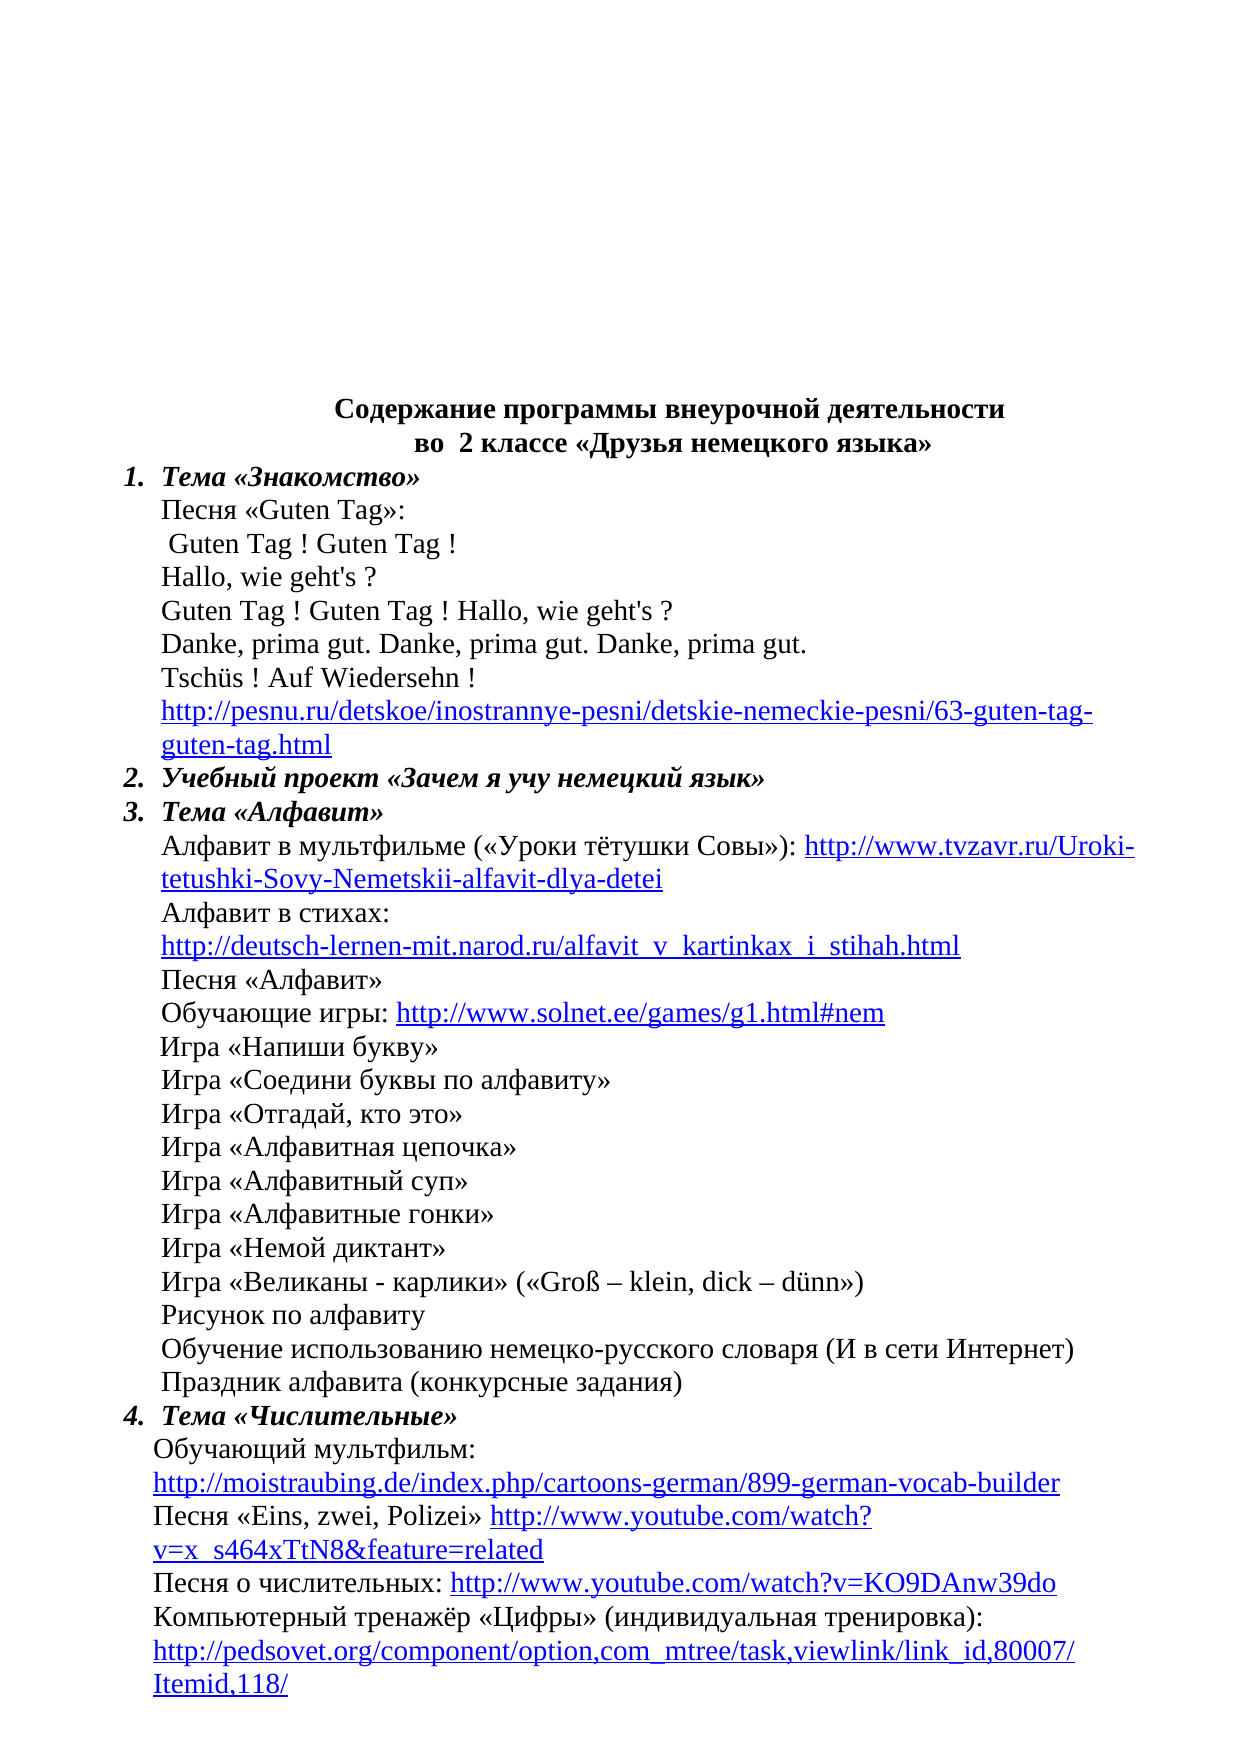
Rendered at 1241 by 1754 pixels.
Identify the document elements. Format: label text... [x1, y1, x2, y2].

list Игра «Отгадай, кто это» [161, 1096, 1152, 1129]
text Компьютерный тренажёр «Цифры» (индивидуальная тренировка): http://pedsovet.org/component/option,com_mtree/task,viewlink/link_id,80007/Itemid,118/ [153, 1599, 1152, 1700]
list Игра «Великаны - карлики» («Groß – klein, dick – dünn») [161, 1264, 1152, 1297]
list Игра «Алфавитные гонки» [161, 1197, 1152, 1230]
list Праздник алфавита (конкурсные задания) [161, 1364, 1152, 1398]
text Игра «Напиши букву» [94, 1029, 1152, 1062]
text Песня «Eins, zwei, Polizei» http://www.youtube.com/watch?v=x_s464xTtN8&feature=related [153, 1498, 1152, 1566]
list Рисунок по алфавиту [161, 1297, 1152, 1331]
list Тема «Знакомство» [123, 459, 1152, 492]
list Учебный проект «Зачем я учу немецкий язык» [123, 761, 1152, 794]
text Песня о числительных: http://www.youtube.com/watch?v=KO9DAnw39do [153, 1566, 1152, 1599]
text Содержание программы внеурочной деятельности [94, 392, 1152, 425]
list Алфавит в мультфильме («Уроки тётушки Совы»): http://www.tvzavr.ru/Uroki-tetushki-Sovy-Nemetskii-alfavit-dlya-detei [161, 828, 1152, 895]
list Guten Tag ! Guten Tag ! Hallo, wie geht's ? Guten Tag ! Guten Tag ! Hallo, wie geht's ? Danke, prima gut. Danke, prima gut. Danke, prima gut. Tschüs ! Auf Wiedersehn ! [161, 526, 1152, 693]
list Тема «Алфавит» [123, 794, 1152, 828]
list Обучение использованию немецко-русского словаря (И в сети Интернет) [161, 1331, 1152, 1364]
list Игра «Соедини буквы по алфавиту» [161, 1062, 1152, 1096]
list Тема «Числительные» [123, 1398, 1152, 1431]
list Игра «Алфавитный суп» [161, 1163, 1152, 1197]
text http://moistraubing.de/index.php/cartoons-german/899-german-vocab-builder [153, 1465, 1152, 1498]
list http://deutsch-lernen-mit.narod.ru/alfavit_v_kartinkax_i_stihah.html [161, 928, 1152, 962]
list Песня «Guten Tag»: [161, 492, 1152, 526]
list Игра «Алфавитная цепочка» [161, 1129, 1152, 1163]
list Игра «Немой диктант» [161, 1230, 1152, 1264]
list http://pesnu.ru/detskoe/inostrannye-pesni/detskie-nemeckie-pesni/63-guten-tag-guten-tag.html [161, 693, 1152, 761]
text Обучающий мультфильм: [153, 1431, 1152, 1465]
list Обучающие игры: http://www.solnet.ee/games/g1.html#nem [161, 995, 1152, 1029]
list Песня «Алфавит» [161, 962, 1152, 995]
list Алфавит в стихах: [161, 895, 1152, 928]
text во 2 классе «Друзья немецкого языка» [94, 425, 1152, 459]
